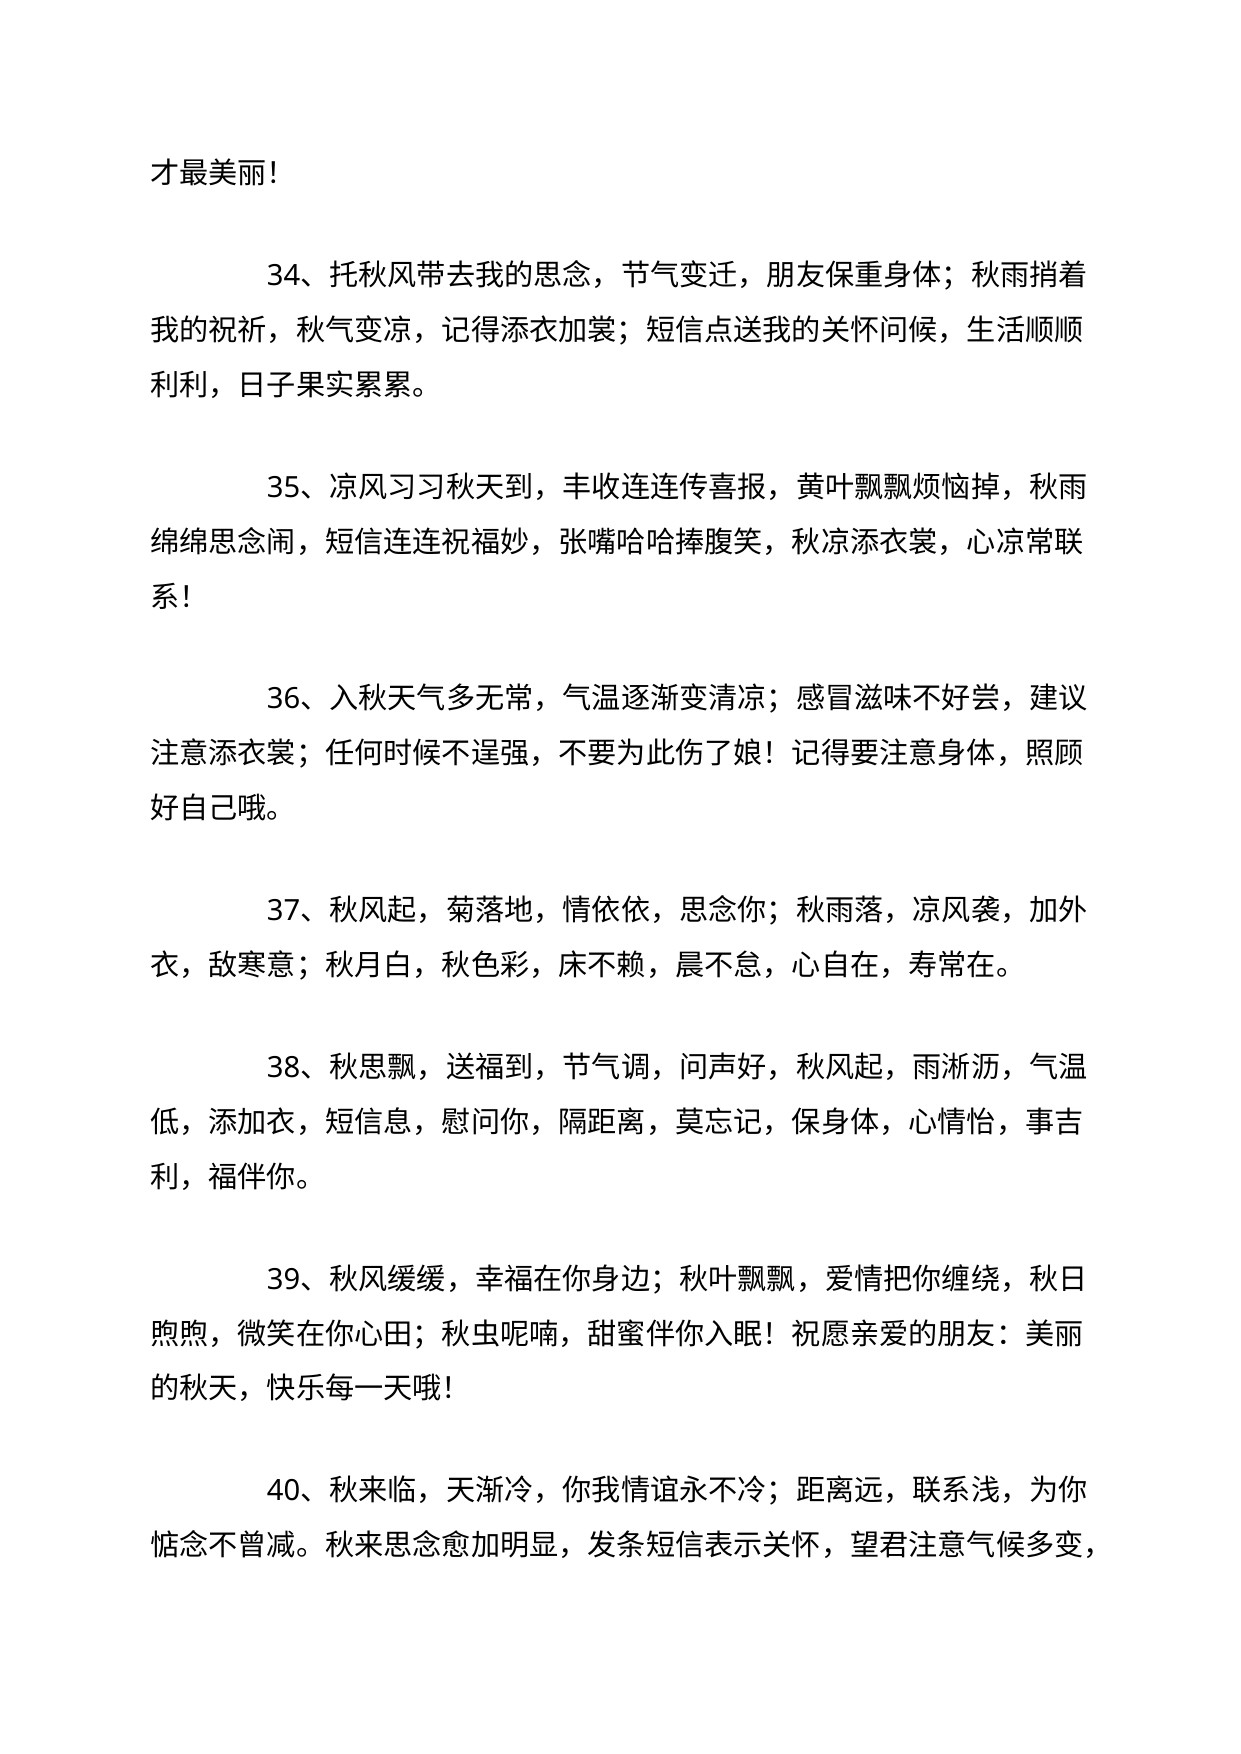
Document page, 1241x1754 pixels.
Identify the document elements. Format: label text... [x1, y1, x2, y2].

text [150, 1467, 1090, 1564]
text 34、托秋风带去我的思念，节气变迁，朋友保重身体；秋雨捎着我的祝祈，秋气变凉，记得添衣加裳；短信点送我的关怀问候，生活顺顺利利，日子果实累累。 [150, 252, 1090, 404]
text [150, 150, 1090, 192]
text 35、凉风习习秋天到，丰收连连传喜报，黄叶飘飘烦恼掉，秋雨绵绵思念闹，短信连连祝福妙，张嘴哈哈捧腹笑，秋凉添衣裳，心凉常联系！ [150, 463, 1090, 616]
text 37、秋风起，菊落地，情依依，思念你；秋雨落，凉风袭，加外衣，敌寒意；秋月白，秋色彩，床不赖，晨不怠，心自在，寿常在。 [150, 887, 1090, 984]
text 36、入秋天气多无常，气温逐渐变清凉；感冒滋味不好尝，建议注意添衣裳；任何时候不逞强，不要为此伤了娘！记得要注意身体，照顾好自己哦。 [150, 675, 1090, 827]
text 38、秋思飘，送福到，节气调，问声好，秋风起，雨淅沥，气温低，添加衣，短信息，慰问你，隔距离，莫忘记，保身体，心情怡，事吉利，福伴你。 [150, 1043, 1090, 1196]
text 39、秋风缓缓，幸福在你身边；秋叶飘飘，爱情把你缠绕，秋日煦煦，微笑在你心田；秋虫呢喃，甜蜜伴你入眠！祝愿亲爱的朋友：美丽的秋天，快乐每一天哦！ [150, 1255, 1090, 1407]
